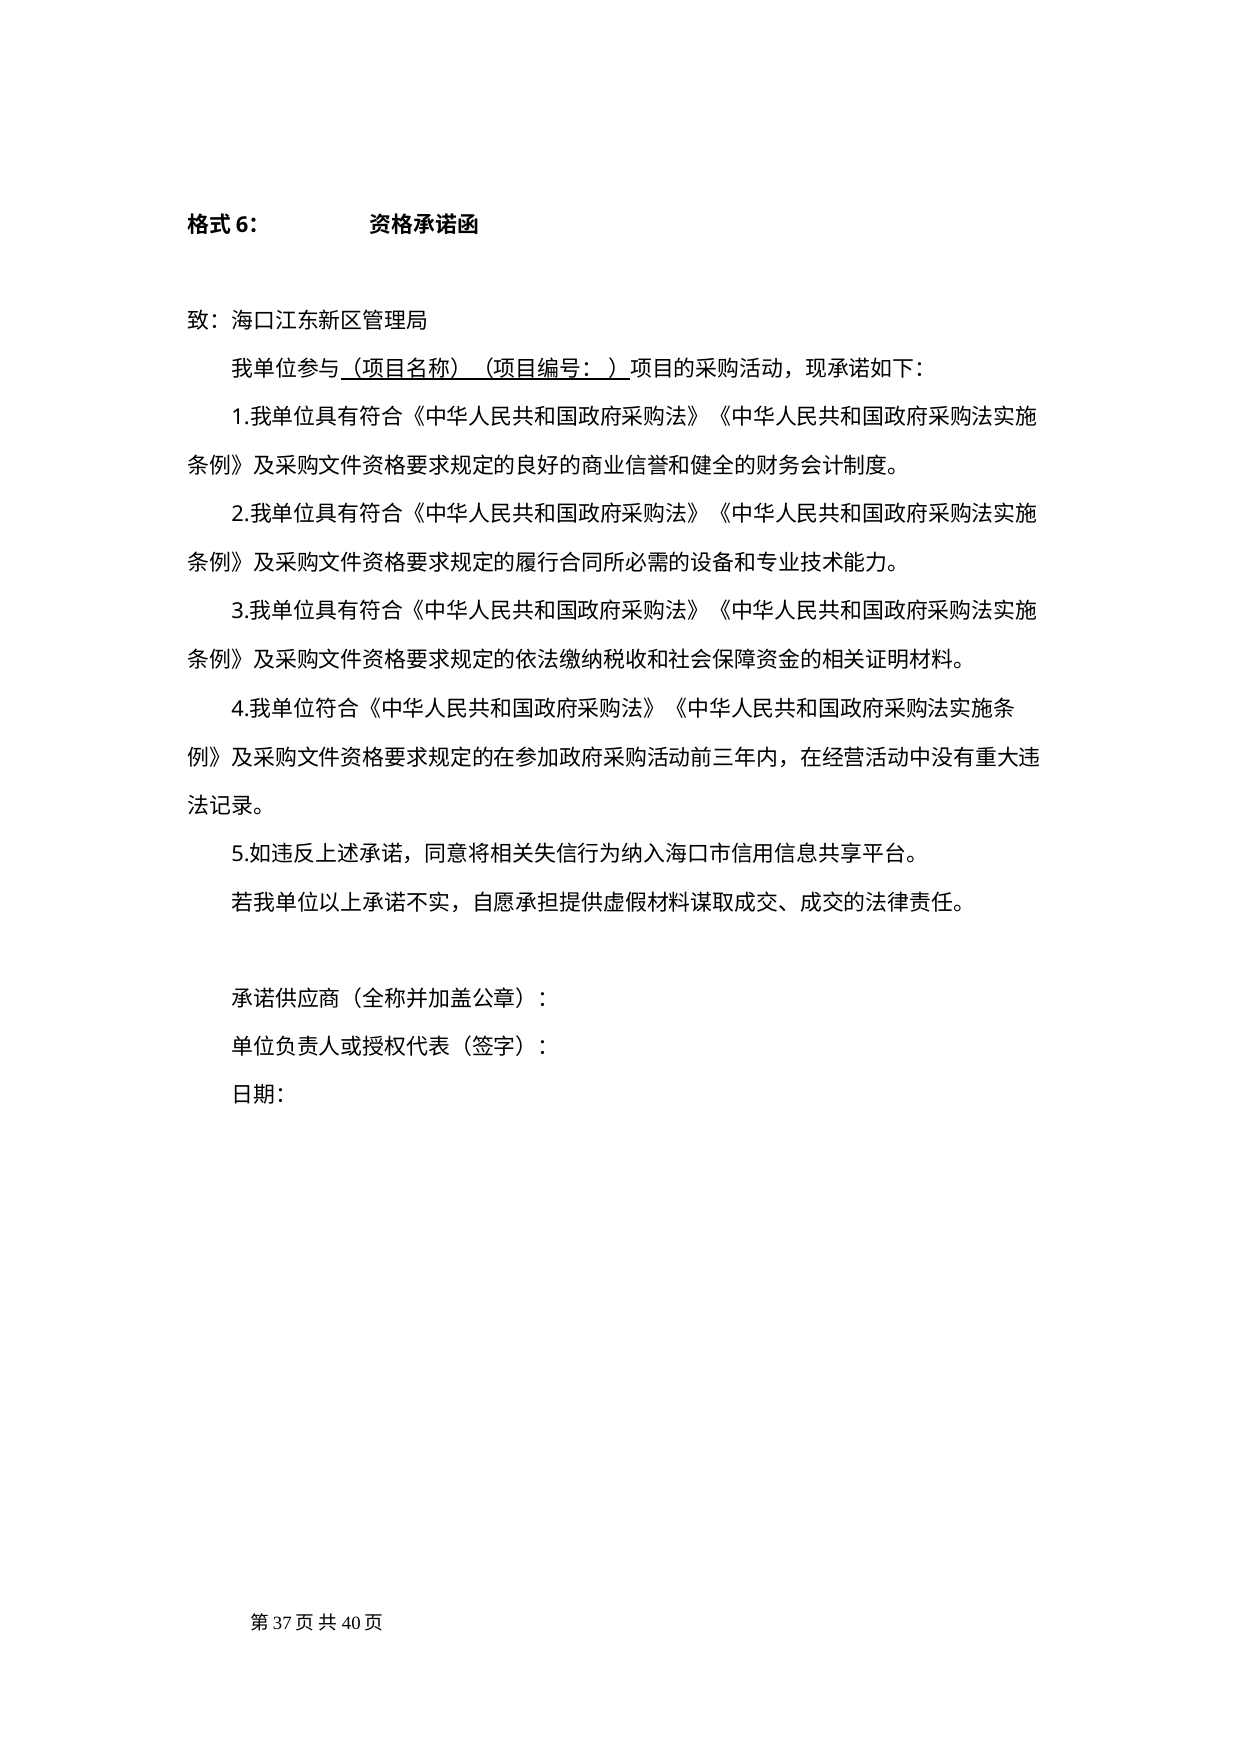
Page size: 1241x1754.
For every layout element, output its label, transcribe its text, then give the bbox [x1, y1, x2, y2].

text 我单位参与（项目名称）（项目编号： ）项目的采购活动，现承诺如下： [187, 351, 1053, 383]
text 格式6： 资格承诺函 [187, 207, 1053, 239]
list 1.我单位具有符合《中华人民共和国政府采购法》《中华人民共和国政府采购法实施条例》及采购文件资格要求规定的良好的商业信誉和健全的财务会计制度。 [187, 399, 1053, 480]
text 日期： [187, 1077, 1053, 1109]
text 3.我单位具有符合《中华人民共和国政府采购法》《中华人民共和国政府采购法实施条例》及采购文件资格要求规定的依法缴纳税收和社会保障资金的相关证明材料。 [187, 593, 1053, 674]
list 2.我单位具有符合《中华人民共和国政府采购法》《中华人民共和国政府采购法实施条例》及采购文件资格要求规定的履行合同所必需的设备和专业技术能力。 [187, 496, 1053, 577]
text 单位负责人或授权代表（签字）： [187, 1028, 1053, 1061]
text 5.如违反上述承诺，同意将相关失信行为纳入海口市信用信息共享平台。 [187, 836, 1053, 869]
text 若我单位以上承诺不实，自愿承担提供虚假材料谋取成交、成交的法律责任。 [187, 884, 1053, 917]
text 致：海口江东新区管理局 [187, 302, 1053, 335]
text 4.我单位符合《中华人民共和国政府采购法》《中华人民共和国政府采购法实施条例》及采购文件资格要求规定的在参加政府采购活动前三年内，在经营活动中没有重大违法记录。 [187, 690, 1053, 820]
text 承诺供应商（全称并加盖公章）： [187, 980, 1053, 1013]
